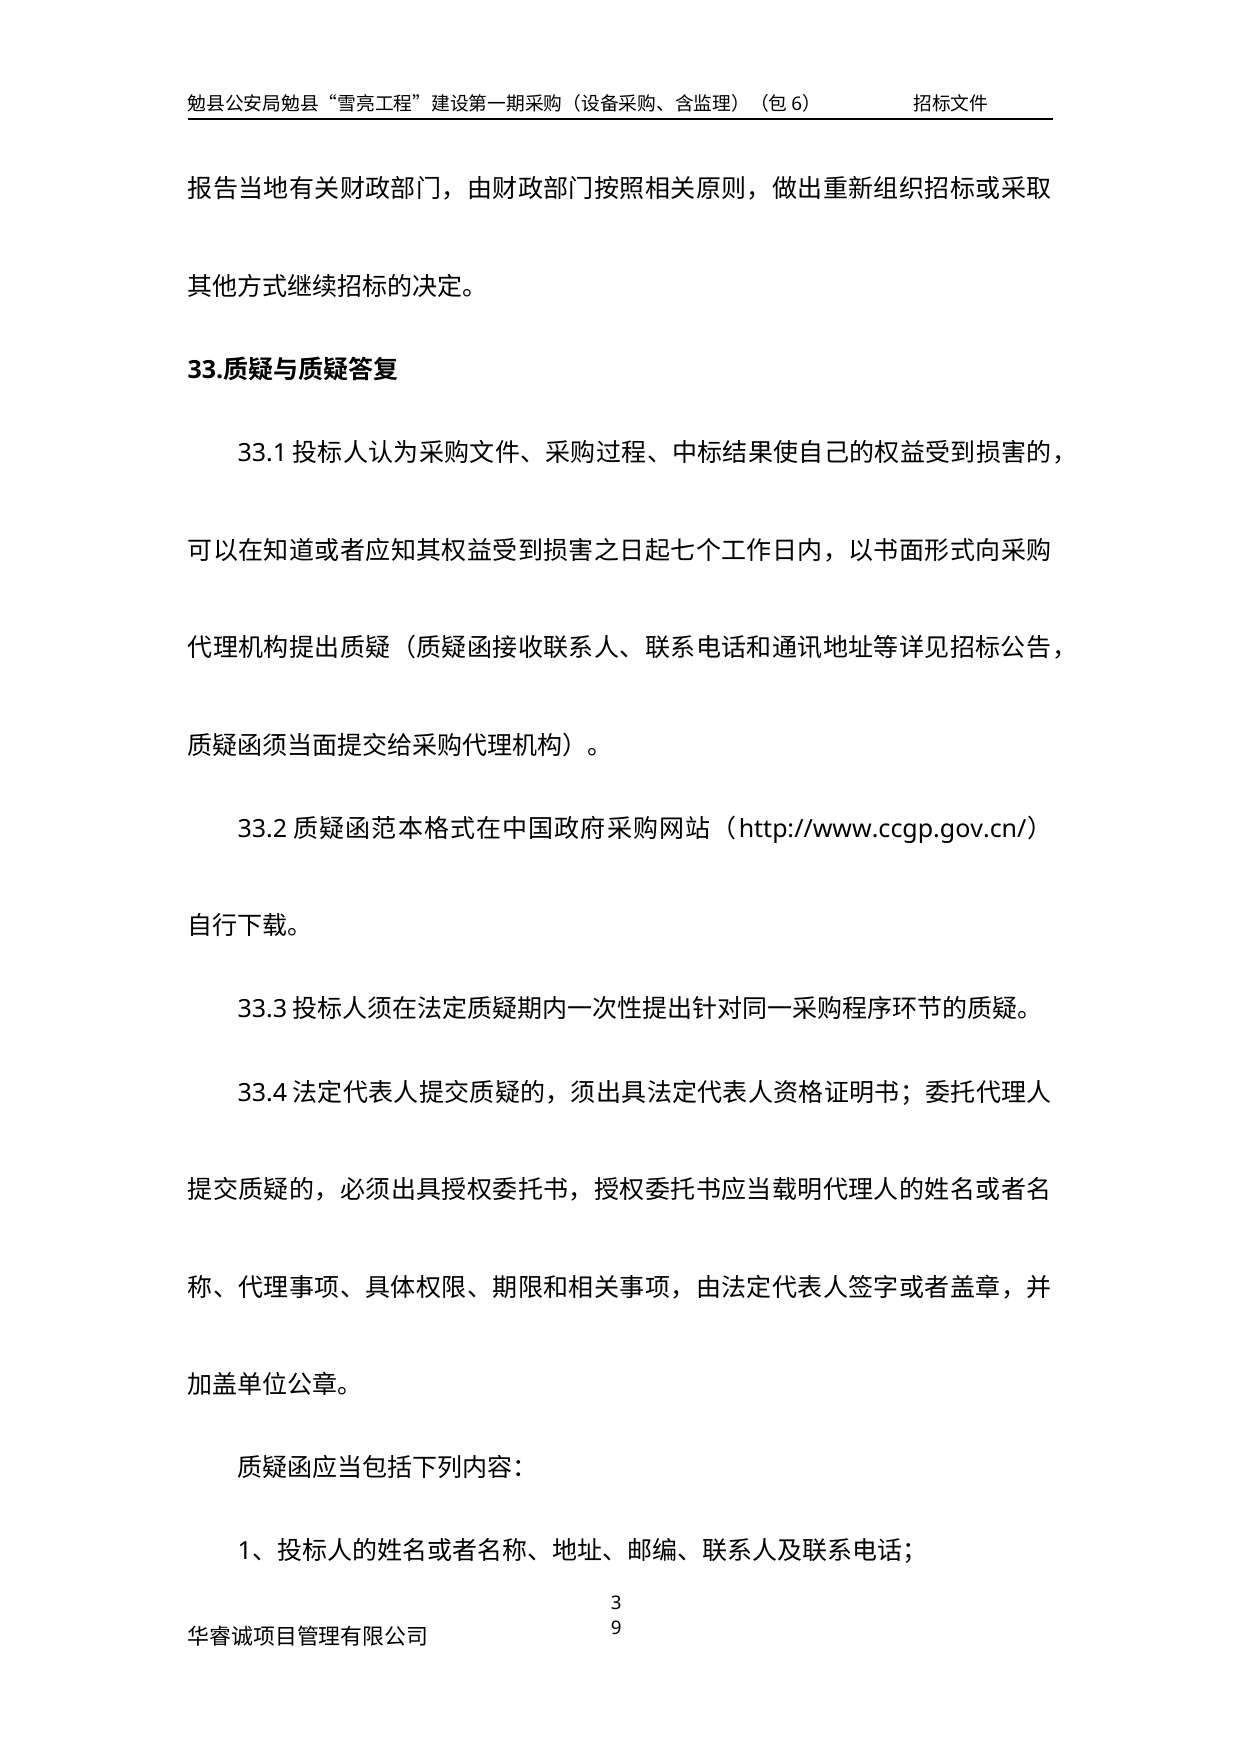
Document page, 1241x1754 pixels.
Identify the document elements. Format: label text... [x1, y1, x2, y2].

text 33.质疑与质疑答复 [187, 335, 1053, 400]
text 33.3投标人须在法定质疑期内一次性提出针对同一采购程序环节的质疑。 [187, 974, 1053, 1039]
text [187, 154, 1053, 317]
text 33.1投标人认为采购文件、采购过程、中标结果使自己的权益受到损害的，可以在知道或者应知其权益受到损害之日起七个工作日内，以书面形式向采购代理机构提出质疑（质疑函接收联系人、联系电话和通讯地址等详见招标公告，质疑函须当面提交给采购代理机构）。 [187, 418, 1053, 776]
text 质疑函应当包括下列内容： [187, 1433, 1053, 1498]
text 1、投标人的姓名或者名称、地址、邮编、联系人及联系电话； [187, 1516, 1053, 1581]
text 33.2质疑函范本格式在中国政府采购网站（http://www.ccgp.gov.cn/）自行下载。 [187, 794, 1053, 956]
text 33.4法定代表人提交质疑的，须出具法定代表人资格证明书；委托代理人提交质疑的，必须出具授权委托书，授权委托书应当载明代理人的姓名或者名称、代理事项、具体权限、期限和相关事项，由法定代表人签字或者盖章，并加盖单位公章。 [187, 1058, 1053, 1415]
